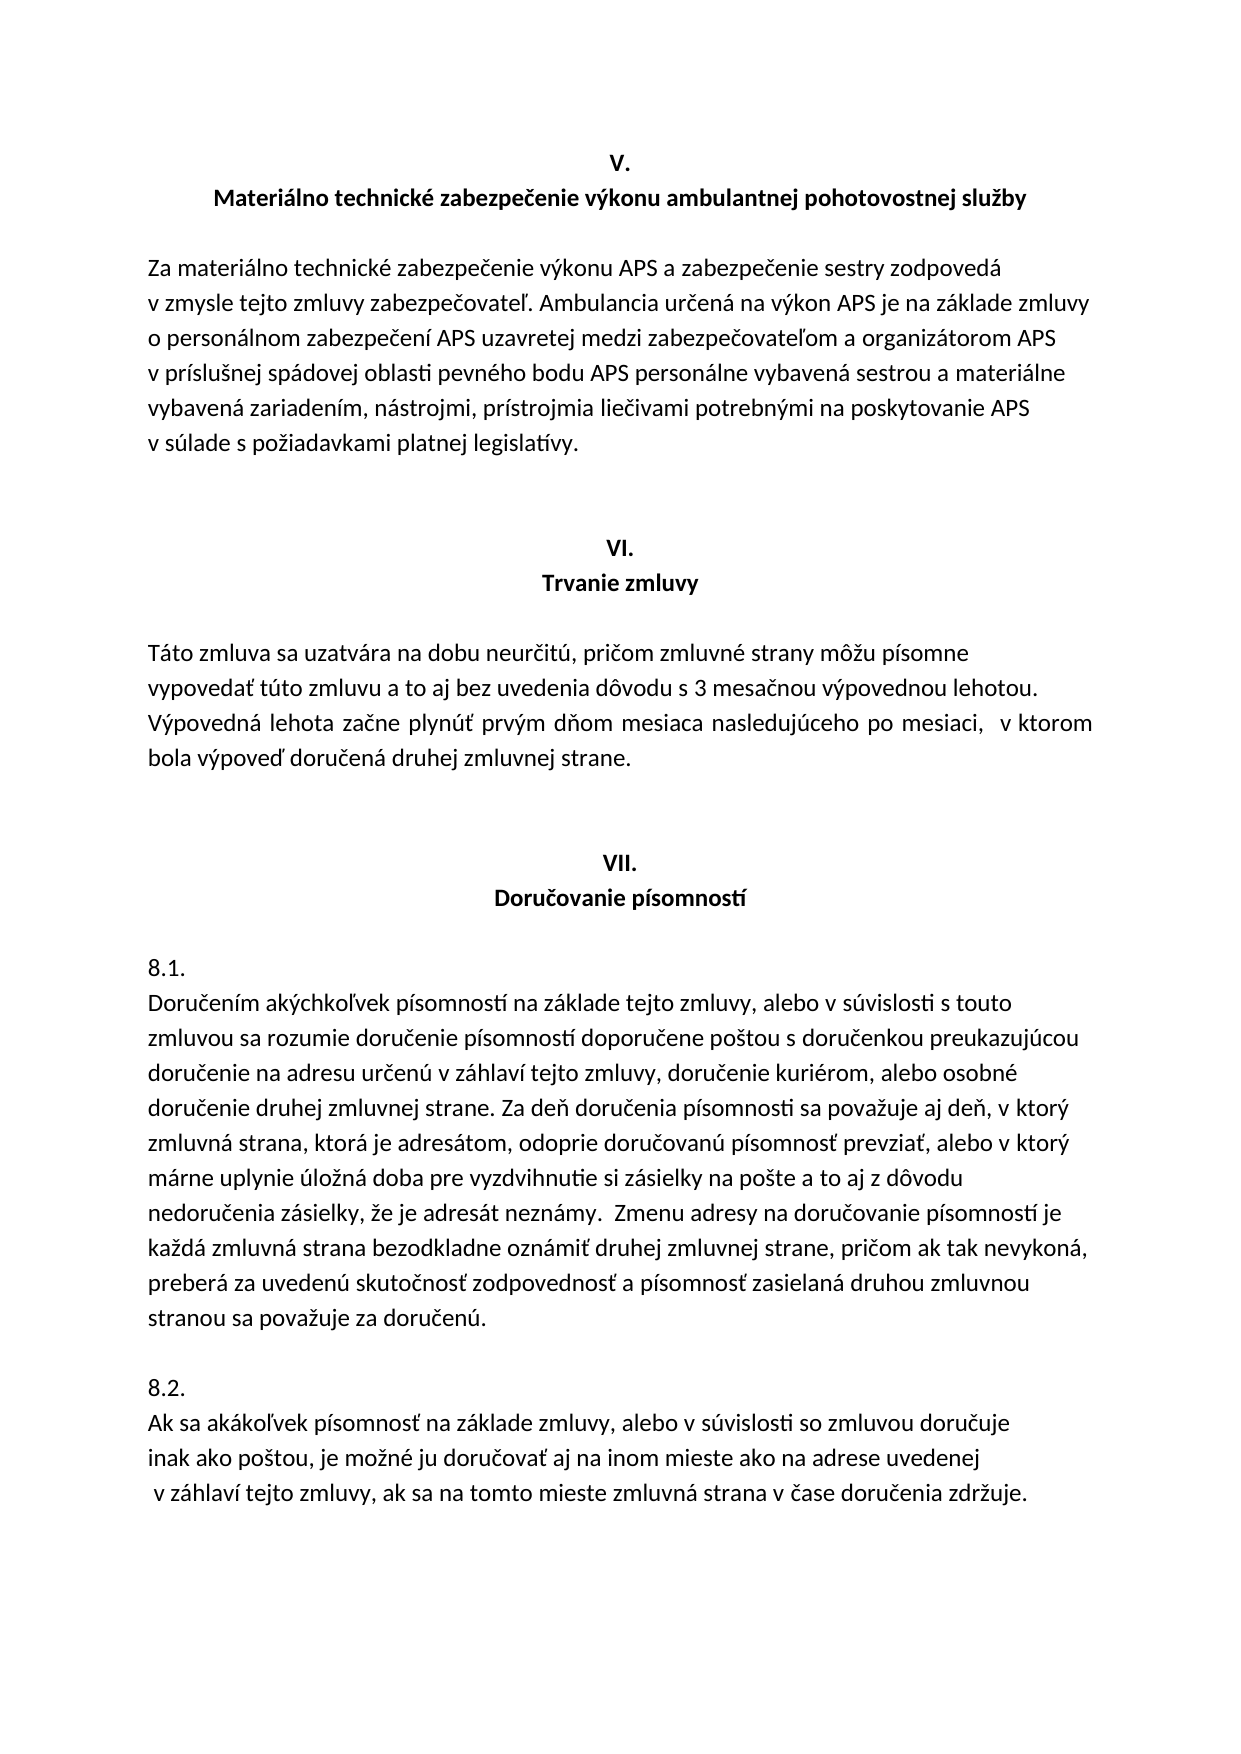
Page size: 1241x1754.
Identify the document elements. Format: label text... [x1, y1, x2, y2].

text 8.1. [148, 953, 1093, 983]
text inak ako poštou, je možné ju doručovať aj na inom mieste ako na adrese uvedenej [148, 1443, 1093, 1473]
text Výpovedná lehota začne plynúť prvým dňom mesiaca nasledujúceho po mesiaci, v ktorom bola výpoveď doručená druhej zmluvnej strane. [148, 708, 1093, 773]
text zmluvou sa rozumie doručenie písomností doporučene poštou s doručenkou preukazujúcou doručenie na adresu určenú v záhlaví tejto zmluvy, doručenie kuriérom, alebo osobné doručenie druhej zmluvnej strane. Za deň doručenia písomnosti sa považuje aj deň, v ktorý zmluvná strana, ktorá je adresátom, odoprie doručovanú písomnosť prevziať, alebo v ktorý márne uplynie úložná doba pre vyzdvihnutie si zásielky na pošte a to aj z dôvodu nedoručenia zásielky, že je adresát neznámy. Zmenu adresy na doručovanie písomností je každá zmluvná strana bezodkladne oznámiť druhej zmluvnej strane, pričom ak tak nevykoná, preberá za uvedenú skutočnosť zodpovednosť a písomnosť zasielaná druhou zmluvnou stranou sa považuje za doručenú. [148, 1023, 1093, 1333]
text VI. [148, 533, 1093, 563]
text Ak sa akákoľvek písomnosť na základe zmluvy, alebo v súvislosti so zmluvou doručuje [148, 1408, 1093, 1438]
text vypovedať túto zmluvu a to aj bez uvedenia dôvodu s 3 mesačnou výpovednou lehotou. [148, 673, 1093, 703]
text VII. [148, 848, 1093, 878]
text v záhlaví tejto zmluvy, ak sa na tomto mieste zmluvná strana v čase doručenia zdržuje. [148, 1478, 1093, 1508]
text Za materiálno technické zabezpečenie výkonu APS a zabezpečenie sestry zodpovedá v zmysle tejto zmluvy zabezpečovateľ. Ambulancia určená na výkon APS je na základe zmluvy o personálnom zabezpečení APS uzavretej medzi zabezpečovateľom a organizátorom APS v príslušnej spádovej oblasti pevného bodu APS personálne vybavená sestrou a materiálne vybavená zariadením, nástrojmi, prístrojmia liečivami potrebnými na poskytovanie APS v súlade s požiadavkami platnej legislatívy. [148, 253, 1093, 458]
text Doručením akýchkoľvek písomností na základe tejto zmluvy, alebo v súvislosti s touto [148, 988, 1093, 1018]
text V. [148, 148, 1093, 178]
text Doručovanie písomností [148, 883, 1093, 913]
text 8.2. [148, 1373, 1093, 1403]
text Trvanie zmluvy [148, 568, 1093, 598]
text Materiálno technické zabezpečenie výkonu ambulantnej pohotovostnej služby [148, 183, 1093, 213]
text Táto zmluva sa uzatvára na dobu neurčitú, pričom zmluvné strany môžu písomne [148, 638, 1093, 668]
